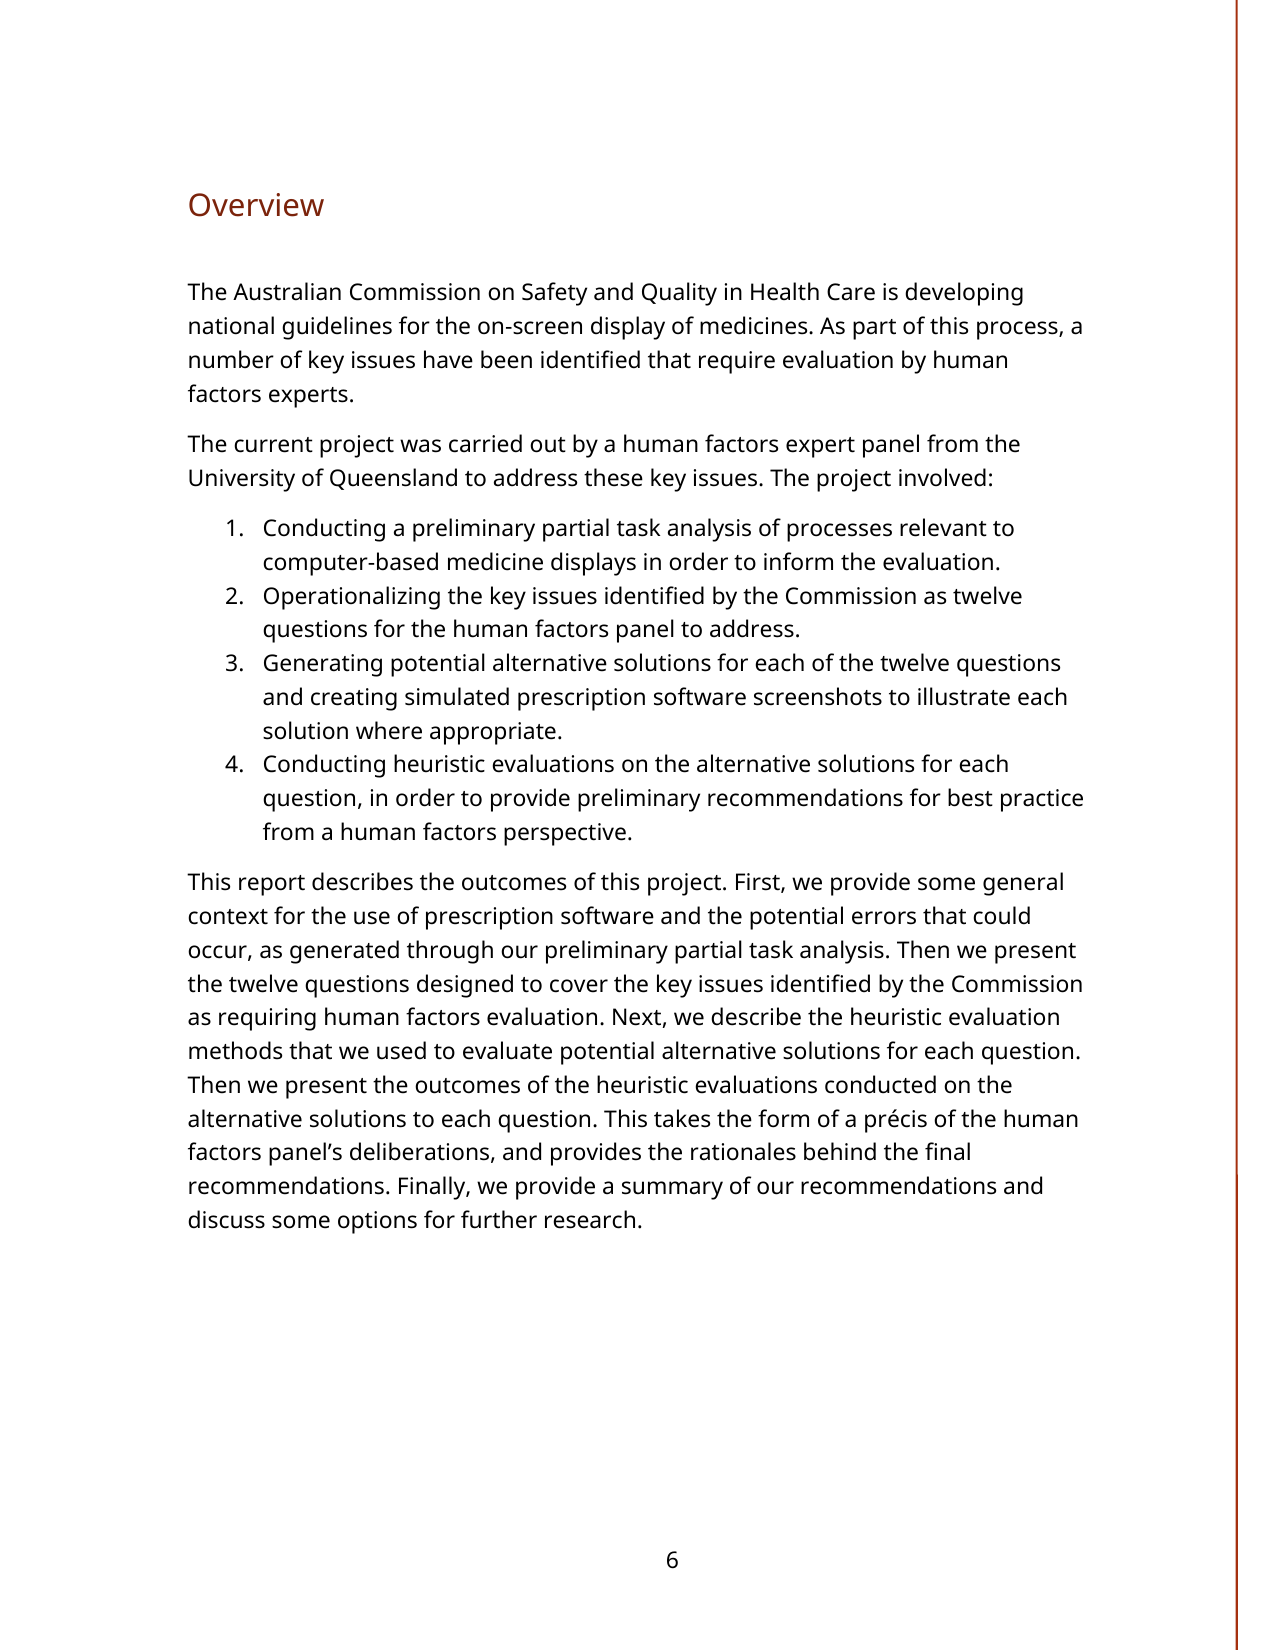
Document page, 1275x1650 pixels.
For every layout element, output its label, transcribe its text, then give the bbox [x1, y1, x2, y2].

list Conducting heuristic evaluations on the alternative solutions for each question, in order to provide preliminary recommendations for best practice from a human factors perspective. [225, 748, 1087, 847]
text This report describes the outcomes of this project. First, we provide some general context for the use of prescription software and the potential errors that could occur, as generated through our preliminary partial task analysis. Then we present the twelve questions designed to cover the key issues identified by the Commission as requiring human factors evaluation. Next, we describe the heuristic evaluation methods that we used to evaluate potential alternative solutions for each question. Then we present the outcomes of the heuristic evaluations conducted on the alternative solutions to each question. This takes the form of a précis of the human factors panel’s deliberations, and provides the rationales behind the final recommendations. Finally, we provide a summary of our recommendations and discuss some options for further research. [187, 866, 1087, 1235]
list Operationalizing the key issues identified by the Commission as twelve questions for the human factors panel to address. [225, 580, 1087, 645]
text The current project was carried out by a human factors expert panel from the University of Queensland to address these key issues. The project involved: [187, 428, 1087, 493]
text The Australian Commission on Safety and Quality in Health Care is developing national guidelines for the on-screen display of medicines. As part of this process, a number of key issues have been identified that require evaluation by human factors experts. [187, 276, 1087, 409]
list Generating potential alternative solutions for each of the twelve questions and creating simulated prescription software screenshots to illustrate each solution where appropriate. [225, 647, 1087, 746]
subtitle Overview [187, 183, 1087, 226]
list Conducting a preliminary partial task analysis of processes relevant to computer-based medicine displays in order to inform the evaluation. [225, 512, 1087, 577]
